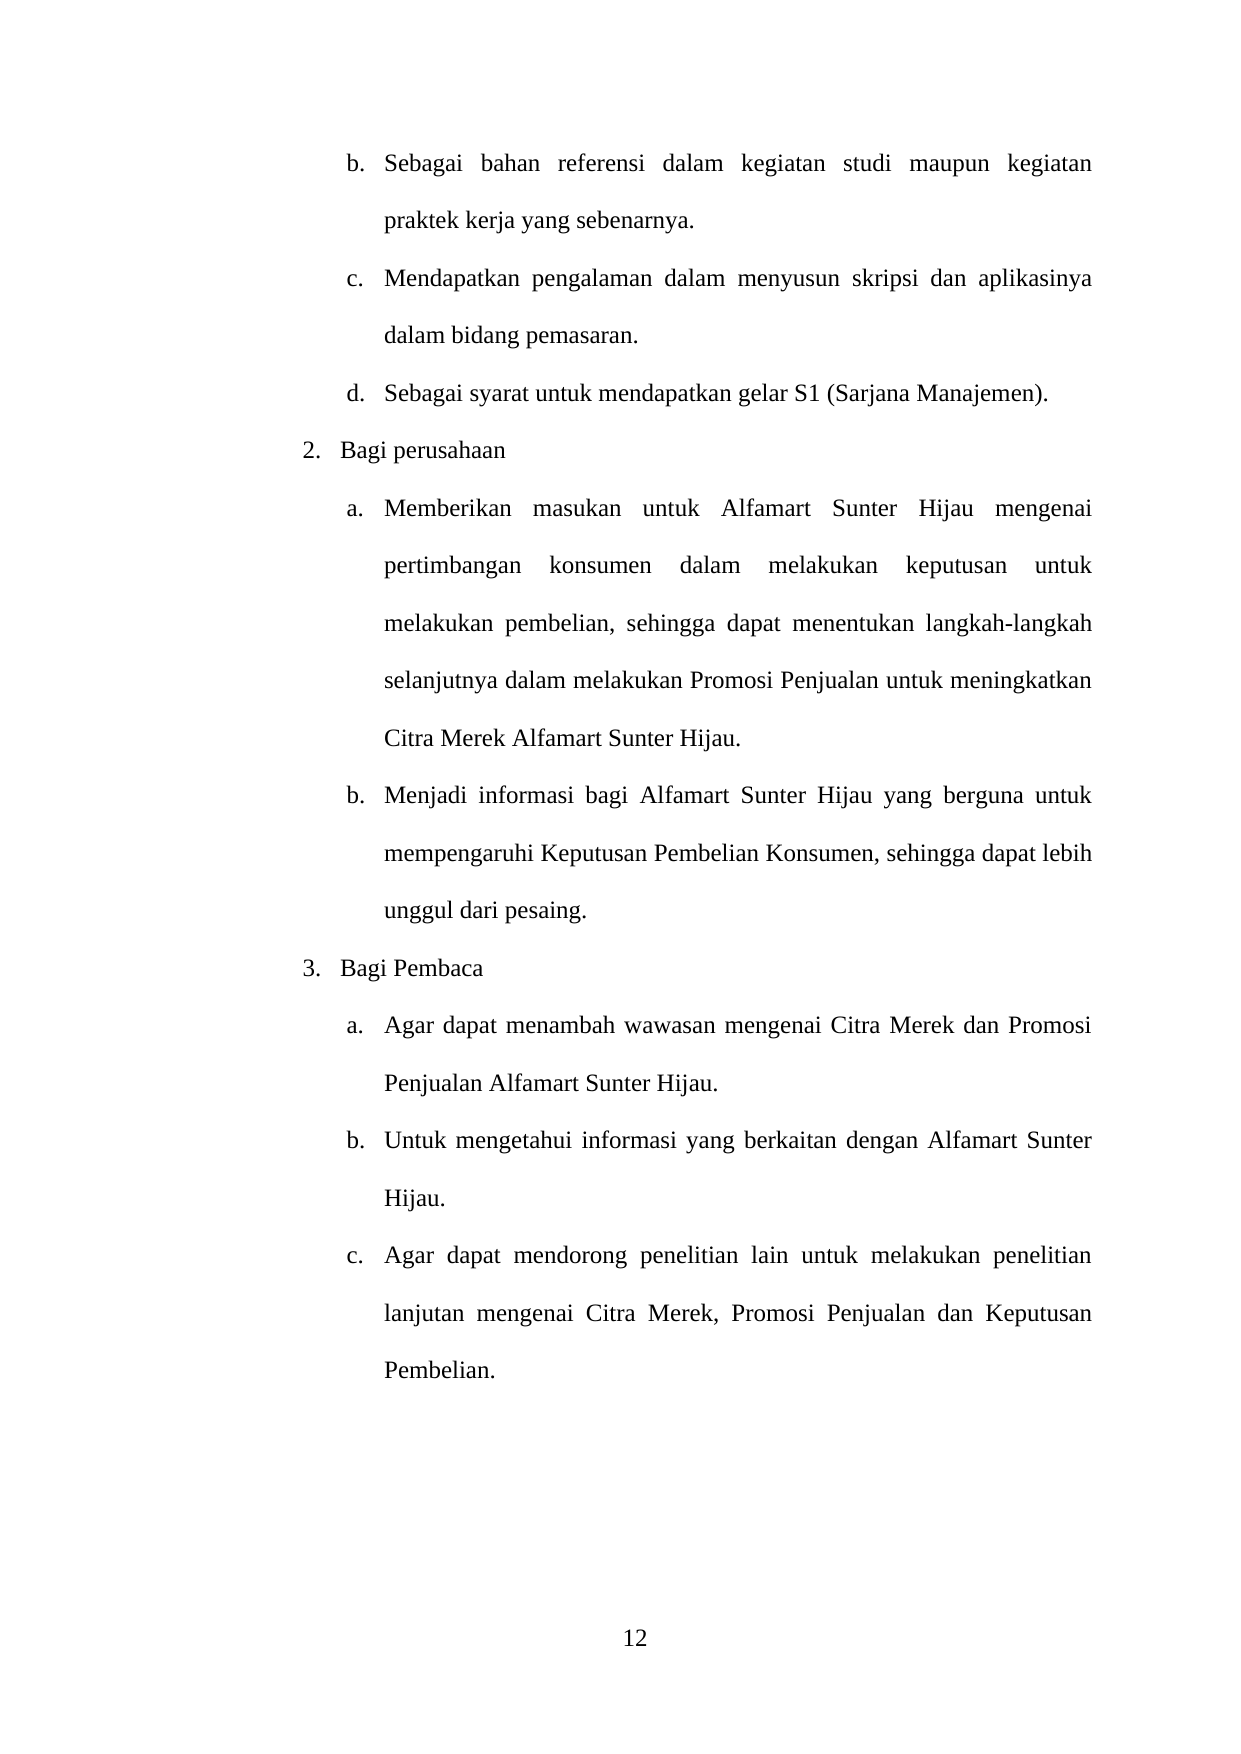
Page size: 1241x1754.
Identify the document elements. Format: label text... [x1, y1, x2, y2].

list Untuk mengetahui informasi yang berkaitan dengan Alfamart Sunter Hijau. [346, 1125, 1092, 1211]
list Sebagai bahan referensi dalam kegiatan studi maupun kegiatan praktek kerja yang sebenarnya. [346, 148, 1092, 234]
list Bagi perusahaan [302, 435, 1092, 464]
list Agar dapat menambah wawasan mengenai Citra Merek dan Promosi Penjualan Alfamart Sunter Hijau. [346, 1010, 1092, 1096]
list Bagi Pembaca [302, 953, 1092, 981]
list Mendapatkan pengalaman dalam menyusun skripsi dan aplikasinya dalam bidang pemasaran. [346, 263, 1092, 349]
list Sebagai syarat untuk mendapatkan gelar S1 (Sarjana Manajemen). [346, 378, 1092, 406]
list Menjadi informasi bagi Alfamart Sunter Hijau yang berguna untuk mempengaruhi Keputusan Pembelian Konsumen, sehingga dapat lebih unggul dari pesaing. [346, 780, 1092, 924]
list Memberikan masukan untuk Alfamart Sunter Hijau mengenai pertimbangan konsumen dalam melakukan keputusan untuk melakukan pembelian, sehingga dapat menentukan langkah-langkah selanjutnya dalam melakukan Promosi Penjualan untuk meningkatkan Citra Merek Alfamart Sunter Hijau. [346, 493, 1092, 751]
list Agar dapat mendorong penelitian lain untuk melakukan penelitian lanjutan mengenai Citra Merek, Promosi Penjualan dan Keputusan Pembelian. [346, 1240, 1092, 1384]
